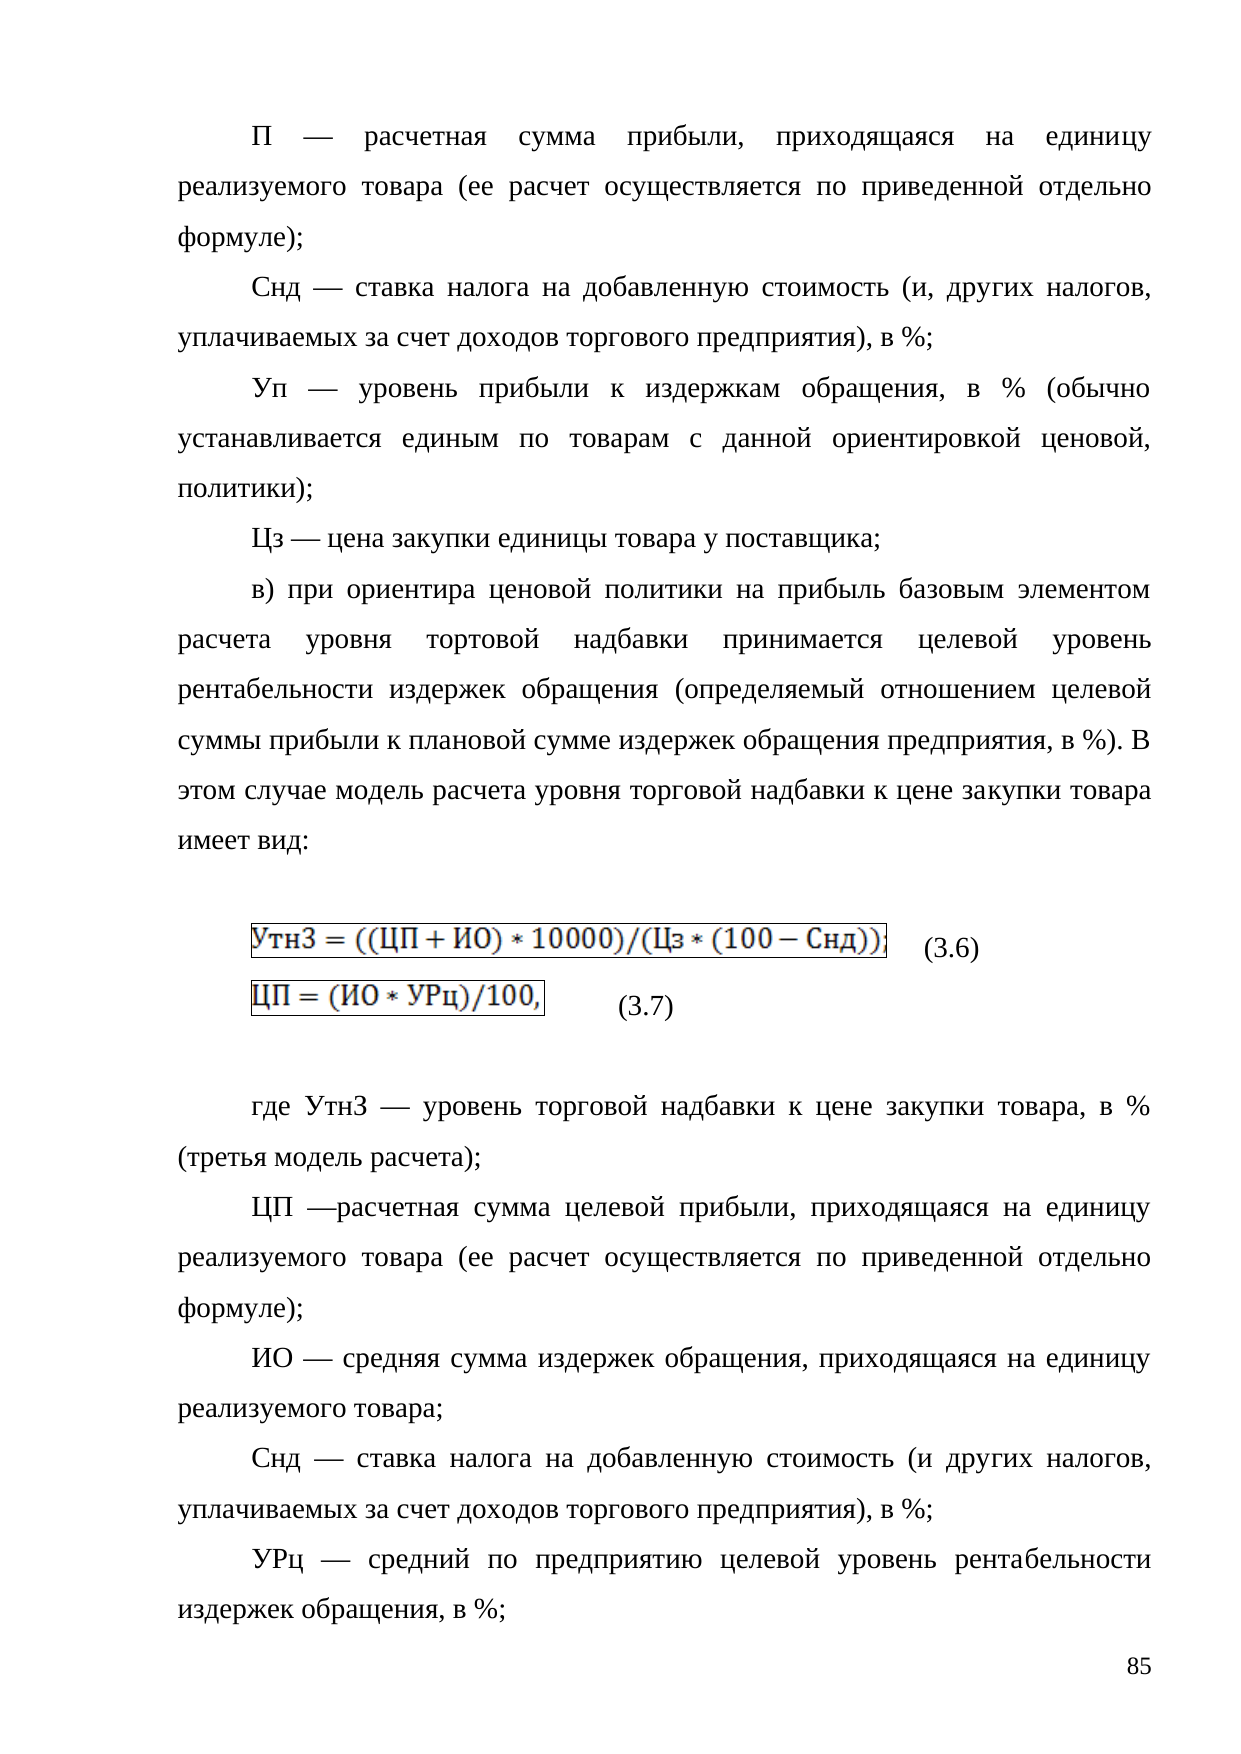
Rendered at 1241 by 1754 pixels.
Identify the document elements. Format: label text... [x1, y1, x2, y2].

text где УтнЗ — уровень торговой надбавки к цене закупки товара, в % (третья модель расчета); [177, 1088, 1152, 1172]
text Снд — ставка налога на добавленную стоимость (и, других налогов, уплачиваемых за счет доходов торгового предприятия), в %; [177, 269, 1152, 353]
text ИО — средняя сумма издержек обращения, приходящаяся на единицу реализуемого товара; [177, 1340, 1152, 1424]
text ЦП —расчетная сумма целевой прибыли, приходящаяся на единицу реализуемого товара (ее расчет осуществляется по приведенной отдельно формуле); [177, 1189, 1152, 1323]
text Уп — уровень прибыли к издержкам обращения, в % (обычно устанавливается единым по товарам с данной ориентировкой ценовой, политики); [177, 370, 1152, 504]
text Снд — ставка налога на добавленную стоимость (и других налогов, уплачиваемых за счет доходов торгового предприятия), в %; [177, 1441, 1152, 1524]
text П — расчетная сумма прибыли, приходящаяся на единицу реализуемого товара (ее расчет осуществляется по приведенной отдельно формуле); [177, 118, 1152, 252]
text Цз — цена закупки единицы товара у поставщика; [177, 521, 1152, 554]
picture [252, 981, 544, 1015]
text УРц — средний по предприятию целевой уровень рентабельности издержек обращения, в %; [177, 1541, 1152, 1625]
picture [252, 924, 886, 957]
text в) при ориентира ценовой политики на прибыль базовым элементом расчета уровня тортовой надбавки принимается целевой уровень рентабельности издержек обращения (определяемый отношением целевой суммы прибыли к плановой сумме издержек обращения предприятия, в %). В этом случае модель расчета уровня торговой надбавки к цене закупки товара имеет вид: [177, 571, 1152, 856]
